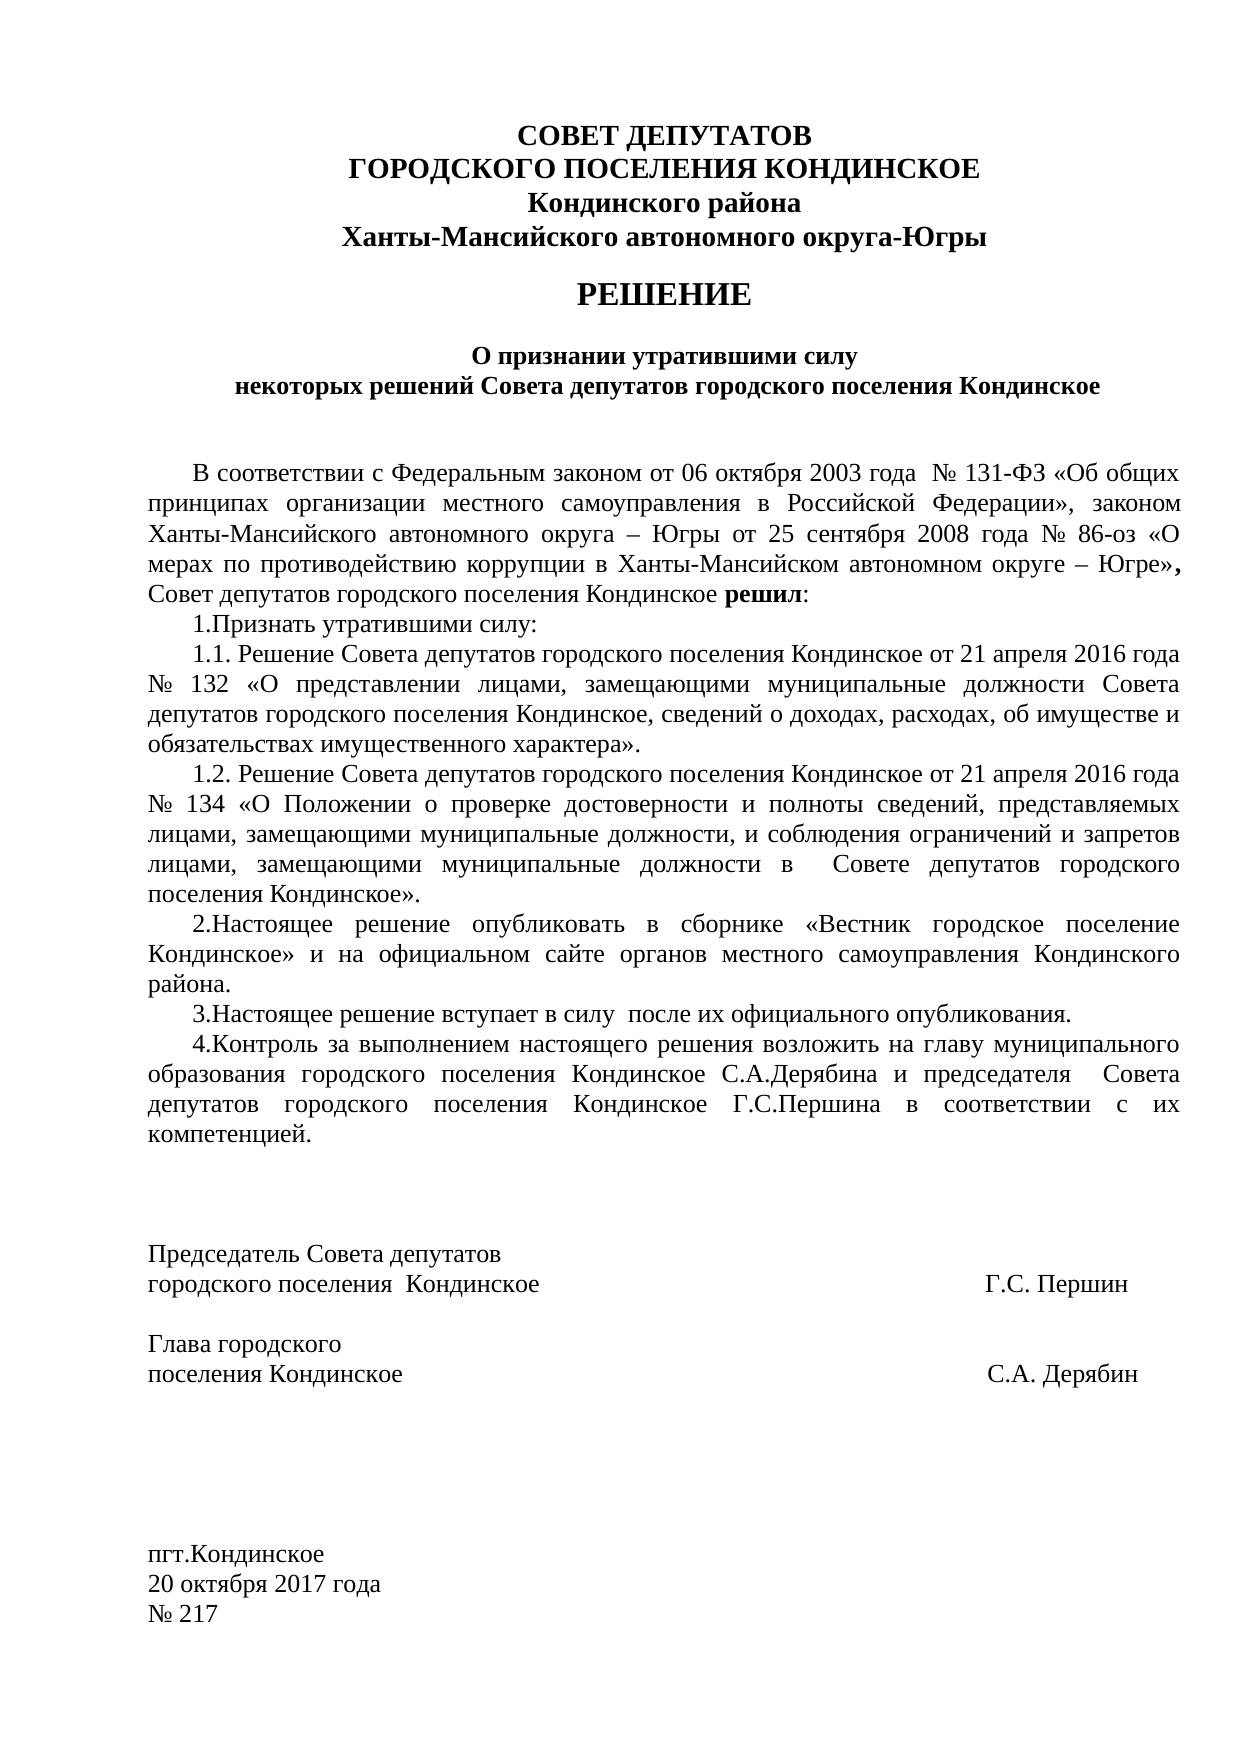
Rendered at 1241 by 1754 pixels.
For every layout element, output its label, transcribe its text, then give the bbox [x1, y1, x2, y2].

text 1.2. Решение Совета депутатов городского поселения Кондинское от 21 апреля 2016 года № 134 «О Положении о проверке достоверности и полноты сведений, представляемых лицами, замещающими муниципальные должности, и соблюдения ограничений и запретов лицами, замещающими муниципальные должности в Совете депутатов городского поселения Кондинское». [148, 758, 1181, 908]
subtitle В соответствии с Федеральным законом от 06 октября 2003 года № 131-ФЗ «Об общих принципах организации местного самоуправления в Российской Федерации», законом Ханты-Мансийского автономного округа – Югры от 25 сентября 2008 года № 86-оз «О мерах по противодействию коррупции в Ханты-Мансийском автономном округе – Югре», Совет депутатов городского поселения Кондинское решил: [148, 457, 1181, 608]
subtitle РЕШЕНИЕ [148, 274, 1181, 312]
text поселения Кондинское С.А. Дерябин [148, 1358, 1181, 1388]
text № 217 [148, 1598, 1181, 1628]
text О признании утратившими силу [148, 340, 1181, 370]
text 20 октября 2017 года [148, 1568, 1181, 1598]
text некоторых решений Совета депутатов городского поселения Кондинское [148, 370, 1181, 400]
text Глава городского [148, 1328, 1181, 1358]
text городского поселения Кондинское Г.С. Першин [148, 1268, 1181, 1298]
text 1.1. Решение Совета депутатов городского поселения Кондинское от 21 апреля 2016 года № 132 «О представлении лицами, замещающими муниципальные должности Совета депутатов городского поселения Кондинское, сведений о доходах, расходах, об имуществе и обязательствах имущественного характера». [148, 638, 1181, 758]
text 1.Признать утратившими силу: [148, 608, 1181, 638]
subtitle ГОРОДСКОГО ПОСЕЛЕНИЯ КОНДИНСКОЕ [148, 152, 1181, 185]
text Председатель Совета депутатов [148, 1238, 1181, 1268]
text пгт.Кондинское [148, 1538, 1181, 1568]
subtitle СОВЕТ ДЕПУТАТОВ [148, 118, 1181, 152]
text 4.Контроль за выполнением настоящего решения возложить на главу муниципального образования городского поселения Кондинское С.А.Дерябина и председателя Совета депутатов городского поселения Кондинское Г.С.Першина в соответствии с их компетенцией. [148, 1028, 1181, 1148]
text 2.Настоящее решение опубликовать в сборнике «Вестник городское поселение Кондинское» и на официальном сайте органов местного самоуправления Кондинского района. [148, 908, 1181, 998]
subtitle Ханты-Мансийского автономного округа-Югры [148, 219, 1181, 252]
text 3.Настоящее решение вступает в силу после их официального опубликования. [148, 998, 1181, 1028]
subtitle Кондинского района [148, 185, 1181, 219]
